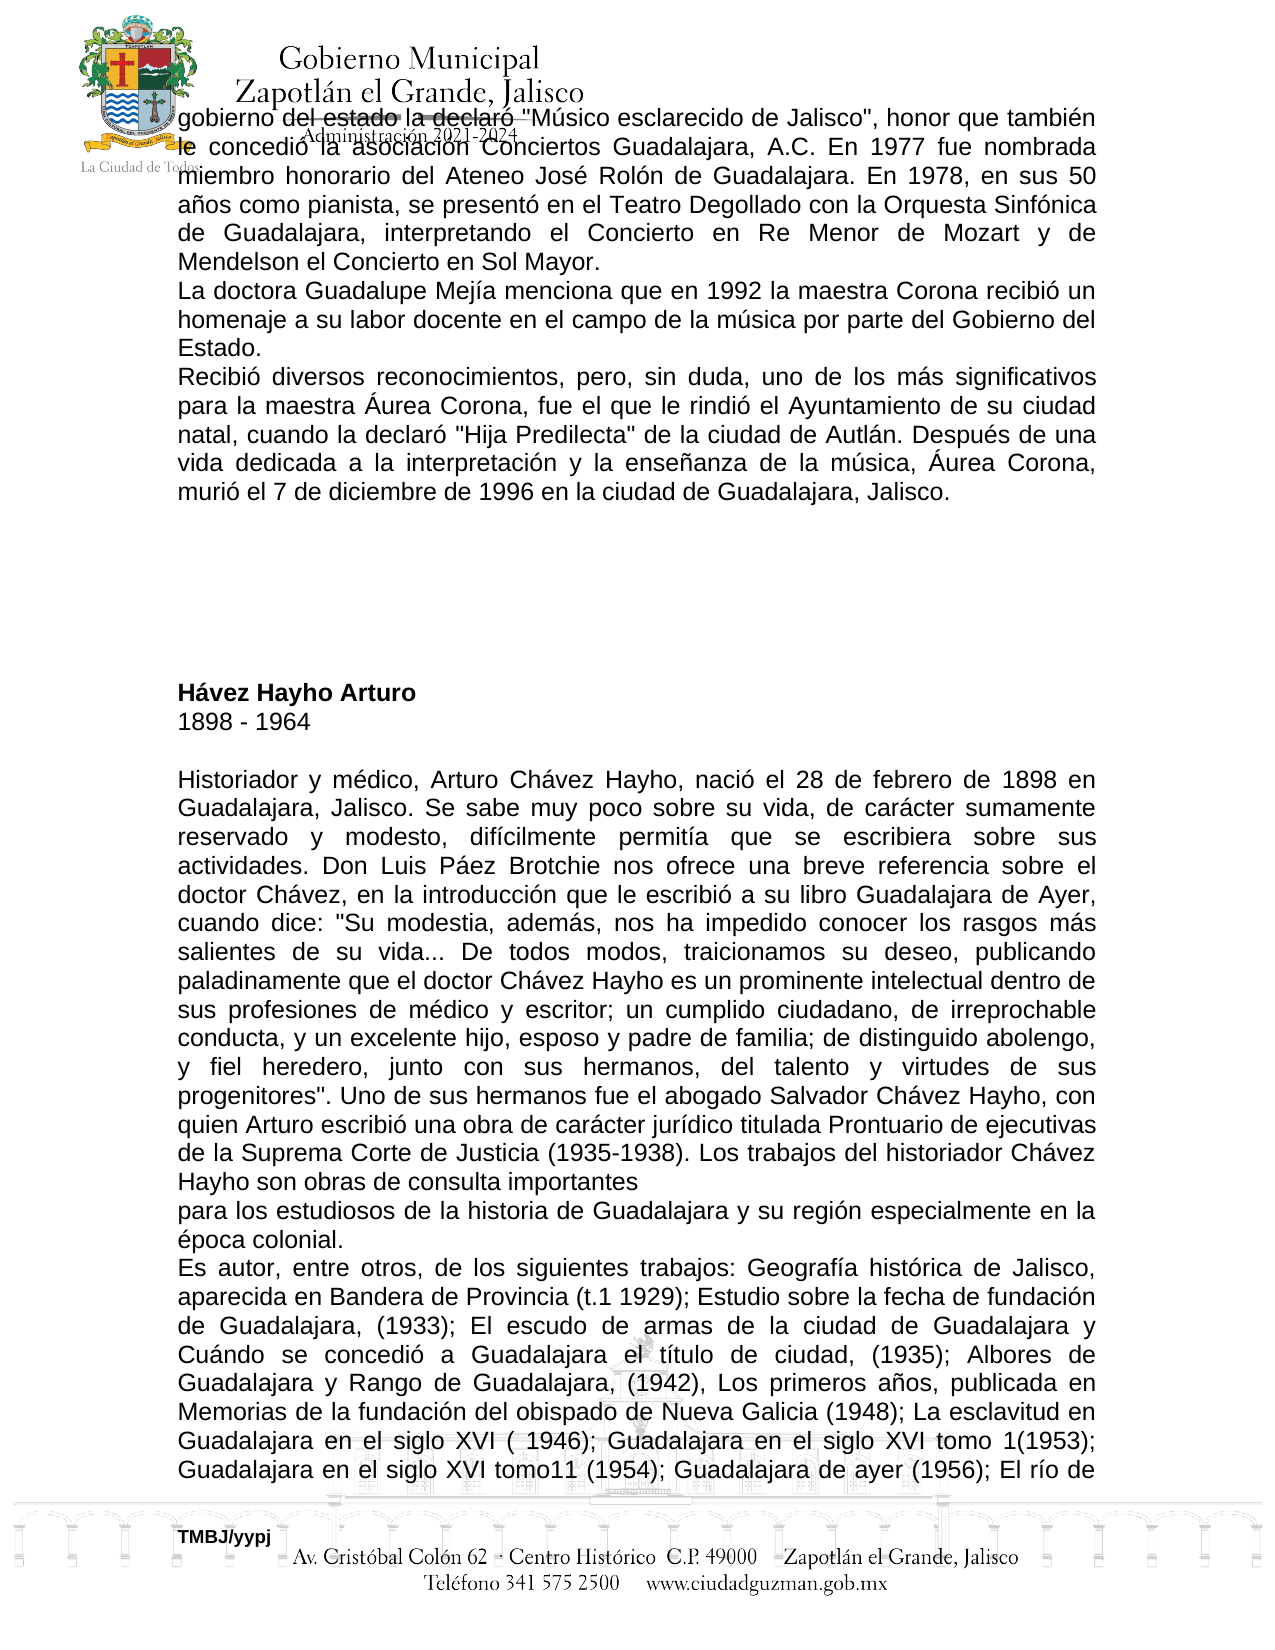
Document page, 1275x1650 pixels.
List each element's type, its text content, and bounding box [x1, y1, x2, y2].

text Recibió diversos reconocimientos, pero, sin duda, uno de los más significativos para la maestra Áurea Corona, fue el que le rindió el Ayuntamiento de su ciudad natal, cuando la declaró "Hija Predilecta" de la ciudad de Autlán. Después de una vida dedicada a la interpretación y la enseñanza de la música, Áurea Corona, murió el 7 de diciembre de 1996 en la ciudad de Guadalajara, Jalisco. [177, 362, 1098, 506]
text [177, 1253, 1098, 1483]
text Historiador y médico, Arturo Chávez Hayho, nació el 28 de febrero de 1898 en Guadalajara, Jalisco. Se sabe muy poco sobre su vida, de carácter sumamente reservado y modesto, difícilmente permitía que se escribiera sobre sus actividades. Don Luis Páez Brotchie nos ofrece una breve referencia sobre el doctor Chávez, en la introducción que le escribió a su libro Guadalajara de Ayer, cuando dice: "Su modestia, además, nos ha impedido conocer los rasgos más salientes de su vida... De todos modos, traicionamos su deseo, publicando paladinamente que el doctor Chávez Hayho es un prominente intelectual dentro de sus profesiones de médico y escritor; un cumplido ciudadano, de irreprochable conducta, y un excelente hijo, esposo y padre de familia; de distinguido abolengo, y fiel heredero, junto con sus hermanos, del talento y virtudes de sus progenitores". Uno de sus hermanos fue el abogado Salvador Chávez Hayho, con quien Arturo escribió una obra de carácter jurídico titulada Prontuario de ejecutivas de la Suprema Corte de Justicia (1935-1938). Los trabajos del historiador Chávez Hayho son obras de consulta importantes [177, 765, 1098, 1196]
text La doctora Guadalupe Mejía menciona que en 1992 la maestra Corona recibió un homenaje a su labor docente en el campo de la música por parte del Gobierno del Estado. [177, 276, 1098, 362]
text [177, 103, 1098, 276]
picture [0, 0, 1275, 1639]
text Hávez Hayho Arturo [177, 678, 1098, 707]
text 1898 - 1964 [177, 707, 1098, 736]
text para los estudiosos de la historia de Guadalajara y su región especialmente en la época colonial. [177, 1196, 1098, 1253]
